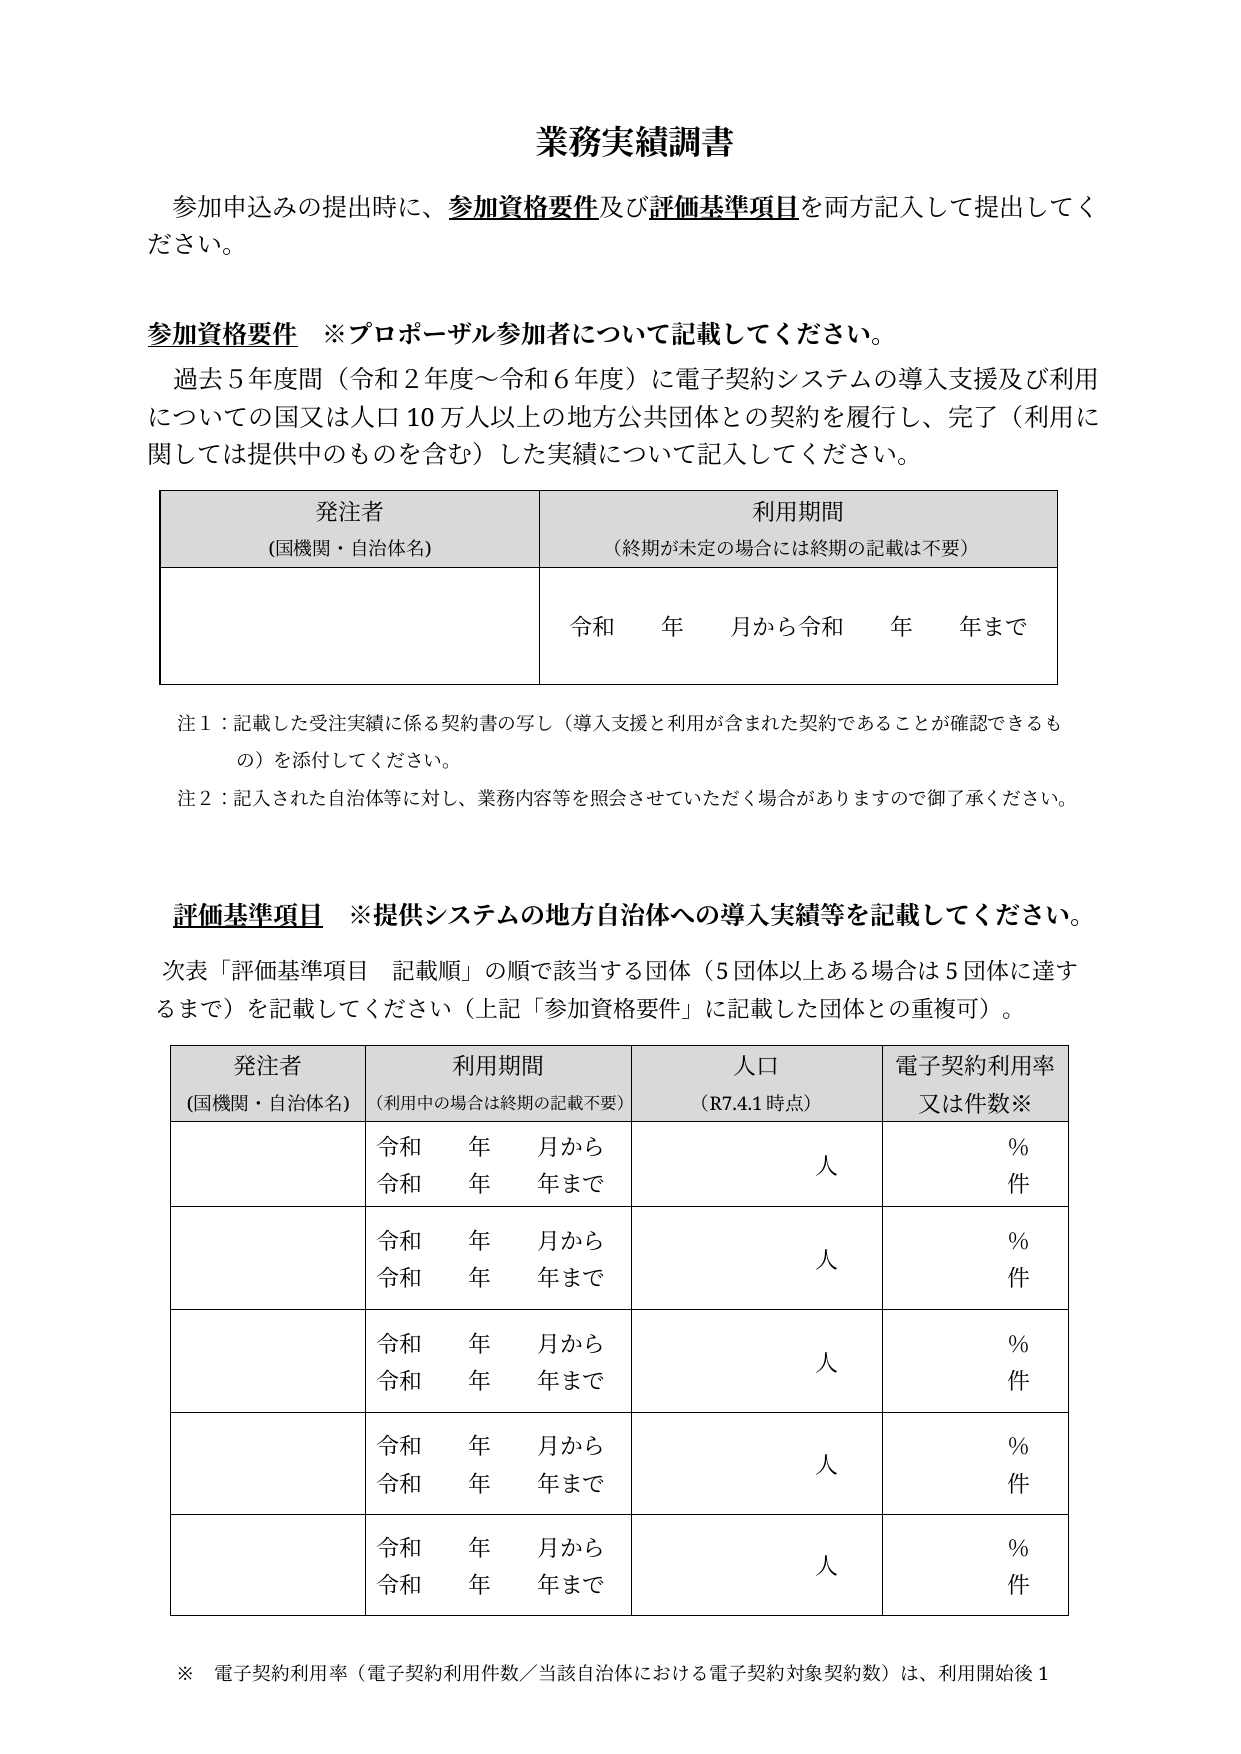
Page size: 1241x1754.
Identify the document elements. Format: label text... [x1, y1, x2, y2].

table_header 発注者 (国機関・自治体名) [161, 491, 539, 567]
text 業務実績調書 [148, 102, 1122, 177]
table_cell [171, 1515, 365, 1615]
table_cell 令和 年 月から 令和 年 年まで [366, 1515, 631, 1615]
text 参加申込みの提出時に、参加資格要件及び評価基準項目を両方記入して提出してください。 [148, 187, 1100, 262]
text 評価基準項目 ※提供システムの地方自治体への導入実績等を記載してください。 [148, 895, 1100, 932]
table_header 電子契約利用率 又は件数※ [883, 1046, 1068, 1121]
text 過去５年度間（令和２年度～令和６年度）に電子契約システムの導入支援及び利用についての国又は人口10万人以上の地方公共団体との契約を履行し、完了（利用に関しては提供中のものを含む）した実績について記入してください。 [148, 359, 1100, 472]
table_cell [171, 1122, 365, 1206]
table_cell 人 [632, 1207, 882, 1309]
text 次表「評価基準項目 記載順」の順で該当する団体（5団体以上ある場合は5団体に達するまで）を記載してください（上記「参加資格要件」に記載した団体との重複可）。 [154, 951, 1078, 1026]
table_cell [171, 1310, 365, 1412]
table_cell ％ 件 [883, 1207, 1068, 1309]
table_cell [161, 568, 539, 683]
table_cell 人 [632, 1310, 882, 1412]
table_header 利用期間 （利用中の場合は終期の記載不要） [366, 1046, 631, 1121]
table_header 利用期間 （終期が未定の場合には終期の記載は不要） [540, 491, 1057, 567]
table_cell 令和 年 月から 令和 年 年まで [366, 1207, 631, 1309]
table_cell 人 [632, 1413, 882, 1513]
table_cell ％ 件 [883, 1515, 1068, 1615]
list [177, 1653, 1048, 1691]
table_cell ％ 件 [883, 1310, 1068, 1412]
table_cell 令和 年 月から 令和 年 年まで [366, 1122, 631, 1206]
table_header 人口 （R7.4.1時点） [632, 1046, 882, 1121]
text 参加資格要件 ※プロポーザル参加者について記載してください。 [148, 314, 1100, 352]
table_header 発注者 (国機関・自治体名) [171, 1046, 365, 1121]
table_cell [171, 1207, 365, 1309]
table_cell [171, 1413, 365, 1513]
table_cell ％ 件 [883, 1122, 1068, 1206]
table_cell 令和 年 月から令和 年 年まで [540, 568, 1057, 683]
text 注２：記入された自治体等に対し、業務内容等を照会させていただく場合がありますので御了承ください。 [177, 778, 1100, 816]
table_cell 令和 年 月から 令和 年 年まで [366, 1413, 631, 1513]
table_cell 人 [632, 1122, 882, 1206]
table_cell ％ 件 [883, 1413, 1068, 1513]
text 注１：記載した受注実績に係る契約書の写し（導入支援と利用が含まれた契約であることが確認できるもの）を添付してください。 [177, 703, 1063, 778]
table_cell 令和 年 月から 令和 年 年まで [366, 1310, 631, 1412]
table_cell 人 [632, 1515, 882, 1615]
